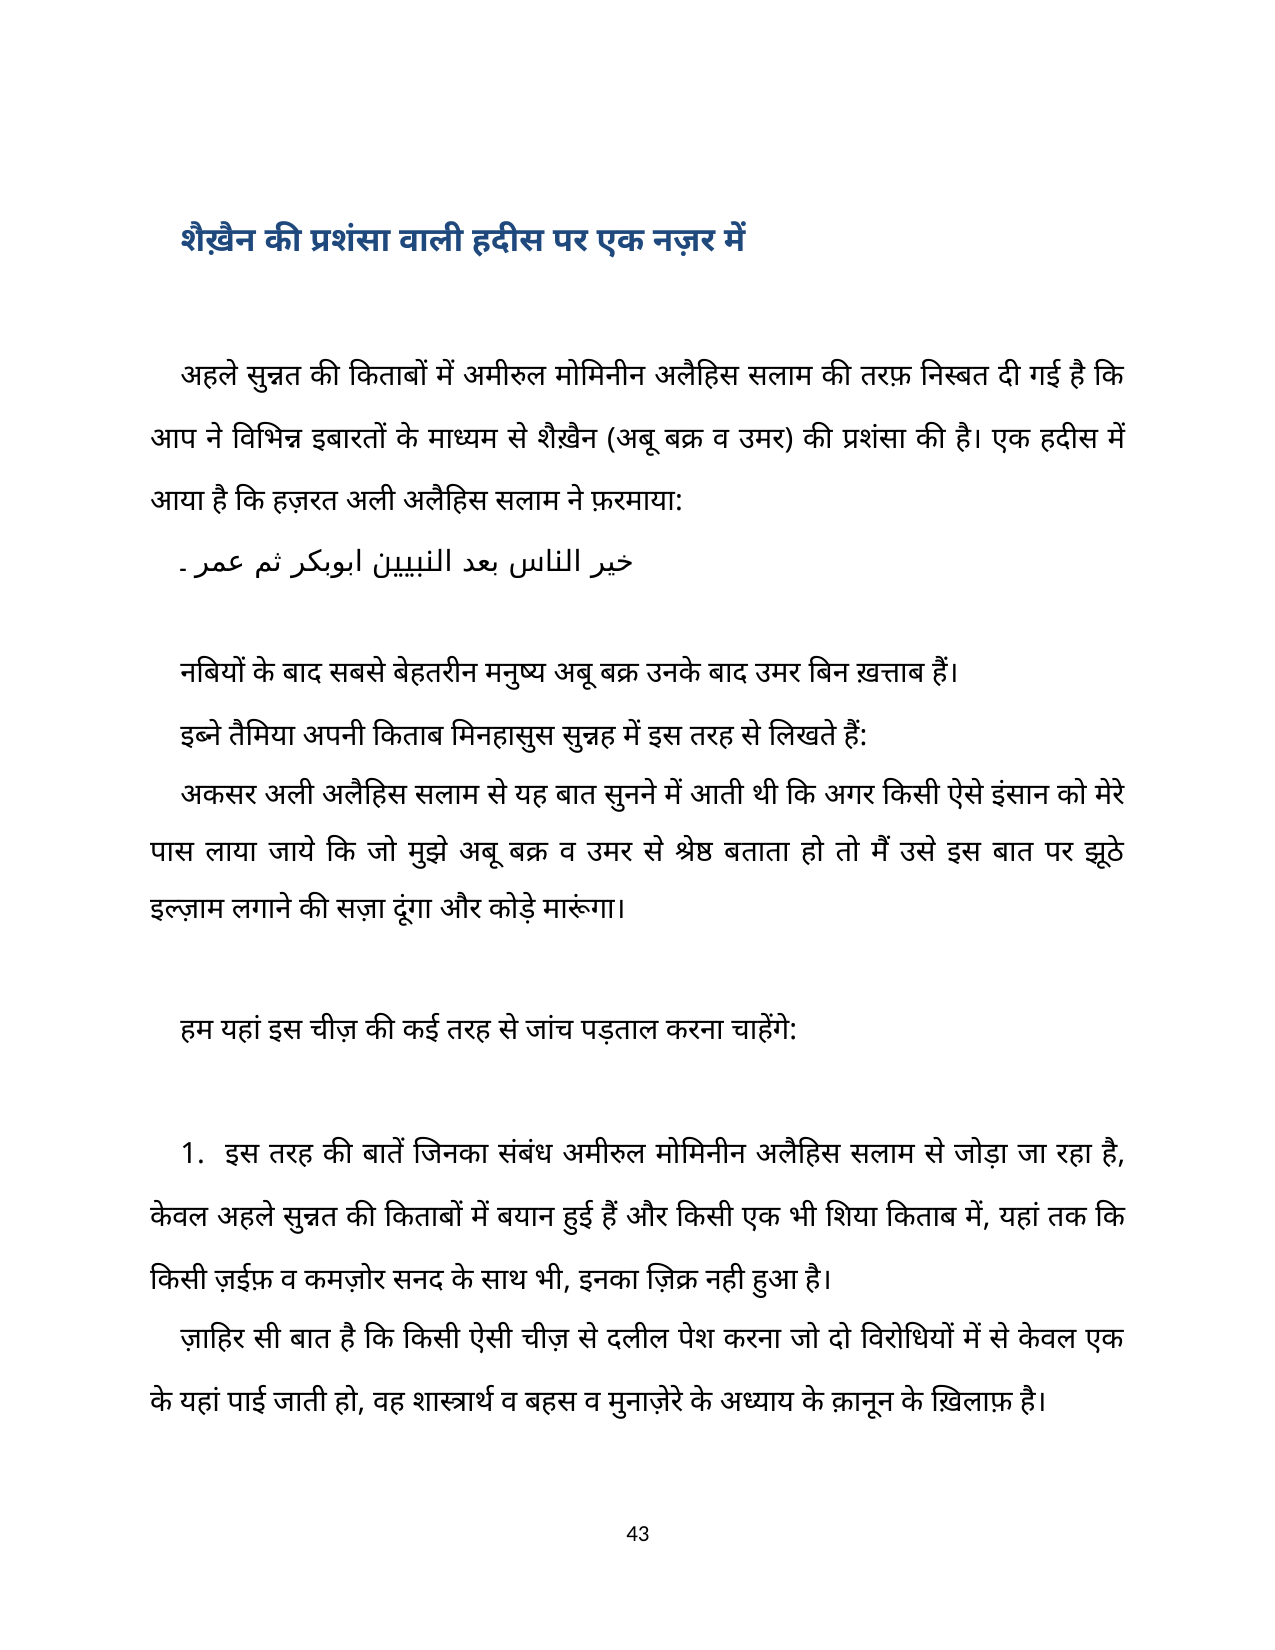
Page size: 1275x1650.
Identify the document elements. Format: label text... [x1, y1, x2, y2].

text خیر الناس بعد النبیین ابوبکر ثم عمر ۔ [150, 544, 1125, 578]
text ज़ाहिर सी बात है कि किसी ऐसी चीज़ से दलील पेश करना जो दो विरोधियों में से केवल एक के यहां पाई जाती हो, वह शास्त्रार्थ व बहस व मुनाज़ेरे के अध्याय के क़ानून के ख़िलाफ़ है। [150, 1323, 1125, 1423]
text इब्ने तैमिया अपनी किताब मिनहासुस सुन्नह में इस तरह से लिखते हैं: [150, 714, 1125, 757]
text 1. इस तरह की बातें जिनका संबंध अमीरुल मोमिनीन अलैहिस सलाम से जोड़ा जा रहा है, केवल अहले सुन्नत की किताबों में बयान हुई हैं और किसी एक भी शिया किताब में, यहां तक कि किसी ज़ईफ़ व कमज़ोर सनद के साथ भी, इनका ज़िक्र नही हुआ है। [150, 1133, 1125, 1301]
text अहले सुन्नत की किताबों में अमीरुल मोमिनीन अलैहिस सलाम की तरफ़ निस्बत दी गई है कि आप ने विभिन्न इबारतों के माध्यम से शैख़ैन (अबू बक्र व उमर) की प्रशंसा की है। एक हदीस में आया है कि हज़रत अली अलैहिस सलाम ने फ़रमाया: [150, 359, 1125, 523]
subtitle शैख़ैन की प्रशंसा वाली हदीस पर एक नज़र में [150, 222, 1125, 265]
text नबियों के बाद सबसे बेहतरीन मनुष्य अबू बक्र उनके बाद उमर बिन ख़त्ताब हैं। [150, 657, 1125, 695]
text हम यहां इस चीज़ की कई तरह से जांच पड़ताल करना चाहेंगे: [150, 1009, 1125, 1052]
text अकसर अली अलैहिस सलाम से यह बात सुनने में आती थी कि अगर किसी ऐसे इंसान को मेरे पास लाया जाये कि जो मुझे अबू बक्र व उमर से श्रेष्ठ बताता हो तो मैं उसे इस बात पर झूठे इल्ज़ाम लगाने की सज़ा दूंगा और कोड़े मारूंगा। [150, 778, 1125, 930]
